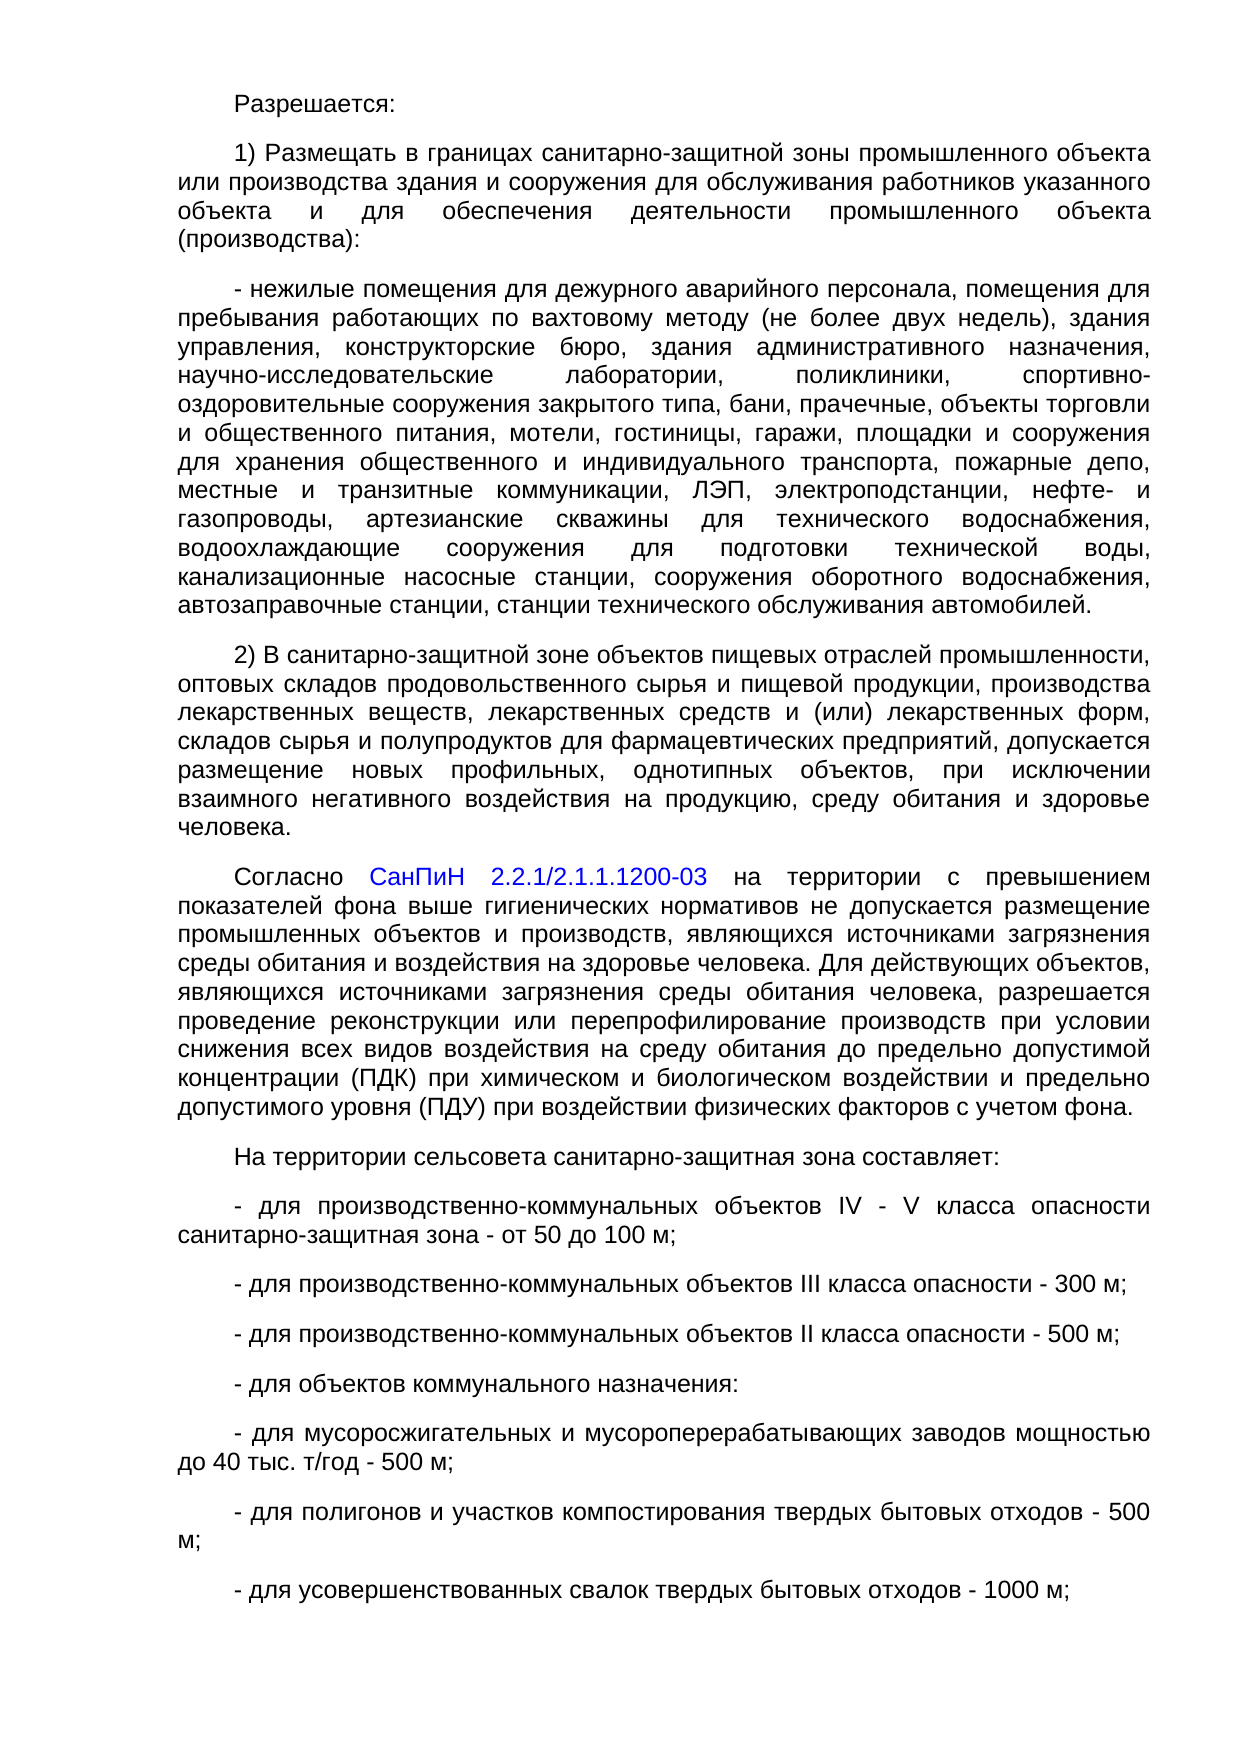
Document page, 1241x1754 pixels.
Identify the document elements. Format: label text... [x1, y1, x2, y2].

text - для объектов коммунального назначения: [177, 1369, 1152, 1397]
text Согласно СанПиН 2.2.1/2.1.1.1200-03 на территории с превышением показателей фона выше гигиенических нормативов не допускается размещение промышленных объектов и производств, являющихся источниками загрязнения среды обитания и воздействия на здоровье человека. Для действующих объектов, являющихся источниками загрязнения среды обитания человека, разрешается проведение реконструкции или перепрофилирование производств при условии снижения всех видов воздействия на среду обитания до предельно допустимой концентрации (ПДК) при химическом и биологическом воздействии и предельно допустимого уровня (ПДУ) при воздействии физических факторов с учетом фона. [177, 862, 1152, 1121]
text - для производственно-коммунальных объектов IV - V класса опасности санитарно-защитная зона - от 50 до 100 м; [177, 1191, 1152, 1249]
text - для усовершенствованных свалок твердых бытовых отходов - 1000 м; [177, 1575, 1152, 1604]
text На территории сельсовета санитарно-защитная зона составляет: [177, 1142, 1152, 1170]
text 1) Размещать в границах санитарно-защитной зоны промышленного объекта или производства здания и сооружения для обслуживания работников указанного объекта и для обеспечения деятельности промышленного объекта (производства): [177, 138, 1152, 253]
text - для производственно-коммунальных объектов III класса опасности - 300 м; [177, 1269, 1152, 1298]
text - нежилые помещения для дежурного аварийного персонала, помещения для пребывания работающих по вахтовому методу (не более двух недель), здания управления, конструкторские бюро, здания административного назначения, научно-исследовательские лаборатории, поликлиники, спортивно-оздоровительные сооружения закрытого типа, бани, прачечные, объекты торговли и общественного питания, мотели, гостиницы, гаражи, площадки и сооружения для хранения общественного и индивидуального транспорта, пожарные депо, местные и транзитные коммуникации, ЛЭП, электроподстанции, нефте- и газопроводы, артезианские скважины для технического водоснабжения, водоохлаждающие сооружения для подготовки технической воды, канализационные насосные станции, сооружения оборотного водоснабжения, автозаправочные станции, станции технического обслуживания автомобилей. [177, 274, 1152, 619]
text - для производственно-коммунальных объектов II класса опасности - 500 м; [177, 1319, 1152, 1348]
text - для полигонов и участков компостирования твердых бытовых отходов - 500 м; [177, 1497, 1152, 1554]
text - для мусоросжигательных и мусороперерабатывающих заводов мощностью до 40 тыс. т/год - 500 м; [177, 1418, 1152, 1476]
text Разрешается: [177, 89, 1152, 117]
text 2) В санитарно-защитной зоне объектов пищевых отраслей промышленности, оптовых складов продовольственного сырья и пищевой продукции, производства лекарственных веществ, лекарственных средств и (или) лекарственных форм, складов сырья и полупродуктов для фармацевтических предприятий, допускается размещение новых профильных, однотипных объектов, при исключении взаимного негативного воздействия на продукцию, среду обитания и здоровье человека. [177, 640, 1152, 841]
